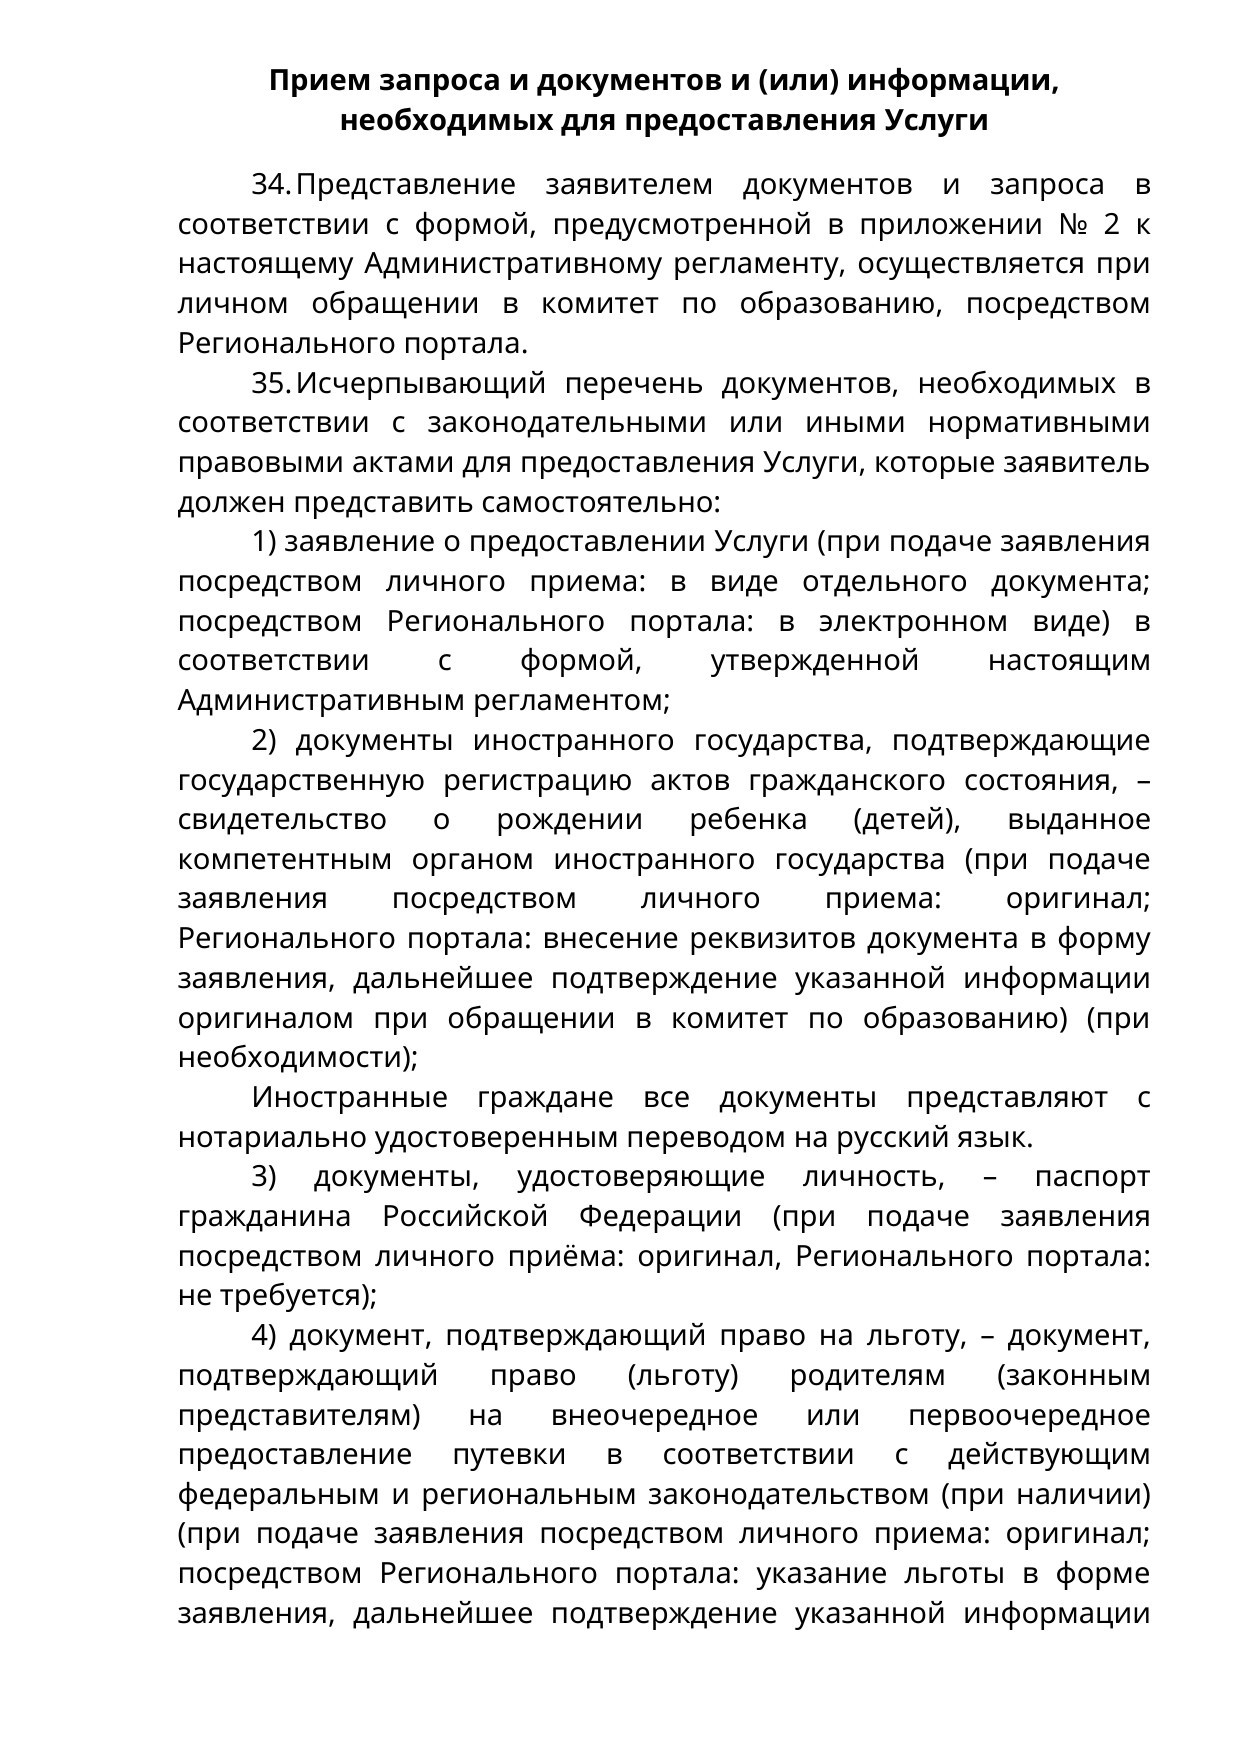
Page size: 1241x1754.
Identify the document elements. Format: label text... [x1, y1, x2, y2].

text 3) документы, удостоверяющие личность, – паспорт гражданина Российской Федерации (при подаче заявления посредством личного приёма: оригинал, Регионального портала: не требуется); [177, 1156, 1152, 1314]
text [177, 1314, 1152, 1632]
text Прием запроса и документов и (или) информации, необходимых для предоставления Услуги [177, 59, 1152, 138]
list Представление заявителем документов и запроса в соответствии с формой, предусмотренной в приложении № 2 к настоящему Административному регламенту, осуществляется при личном обращении в комитет по образованию, посредством Регионального портала. [177, 163, 1152, 362]
text Иностранные граждане все документы представляют с нотариально удостоверенным переводом на русский язык. [177, 1076, 1152, 1156]
list Исчерпывающий перечень документов, необходимых в соответствии с законодательными или иными нормативными правовыми актами для предоставления Услуги, которые заявитель должен представить самостоятельно: [177, 362, 1152, 521]
text 2) документы иностранного государства, подтверждающие государственную регистрацию актов гражданского состояния, – свидетельство о рождении ребенка (детей), выданное компетентным органом иностранного государства (при подаче заявления посредством личного приема: оригинал; Регионального портала: внесение реквизитов документа в форму заявления, дальнейшее подтверждение указанной информации оригиналом при обращении в комитет по образованию) (при необходимости); [177, 719, 1152, 1076]
text 1) заявление о предоставлении Услуги (при подаче заявления посредством личного приема: в виде отдельного документа; посредством Регионального портала: в электронном виде) в соответствии с формой, утвержденной настоящим Административным регламентом; [177, 521, 1152, 719]
